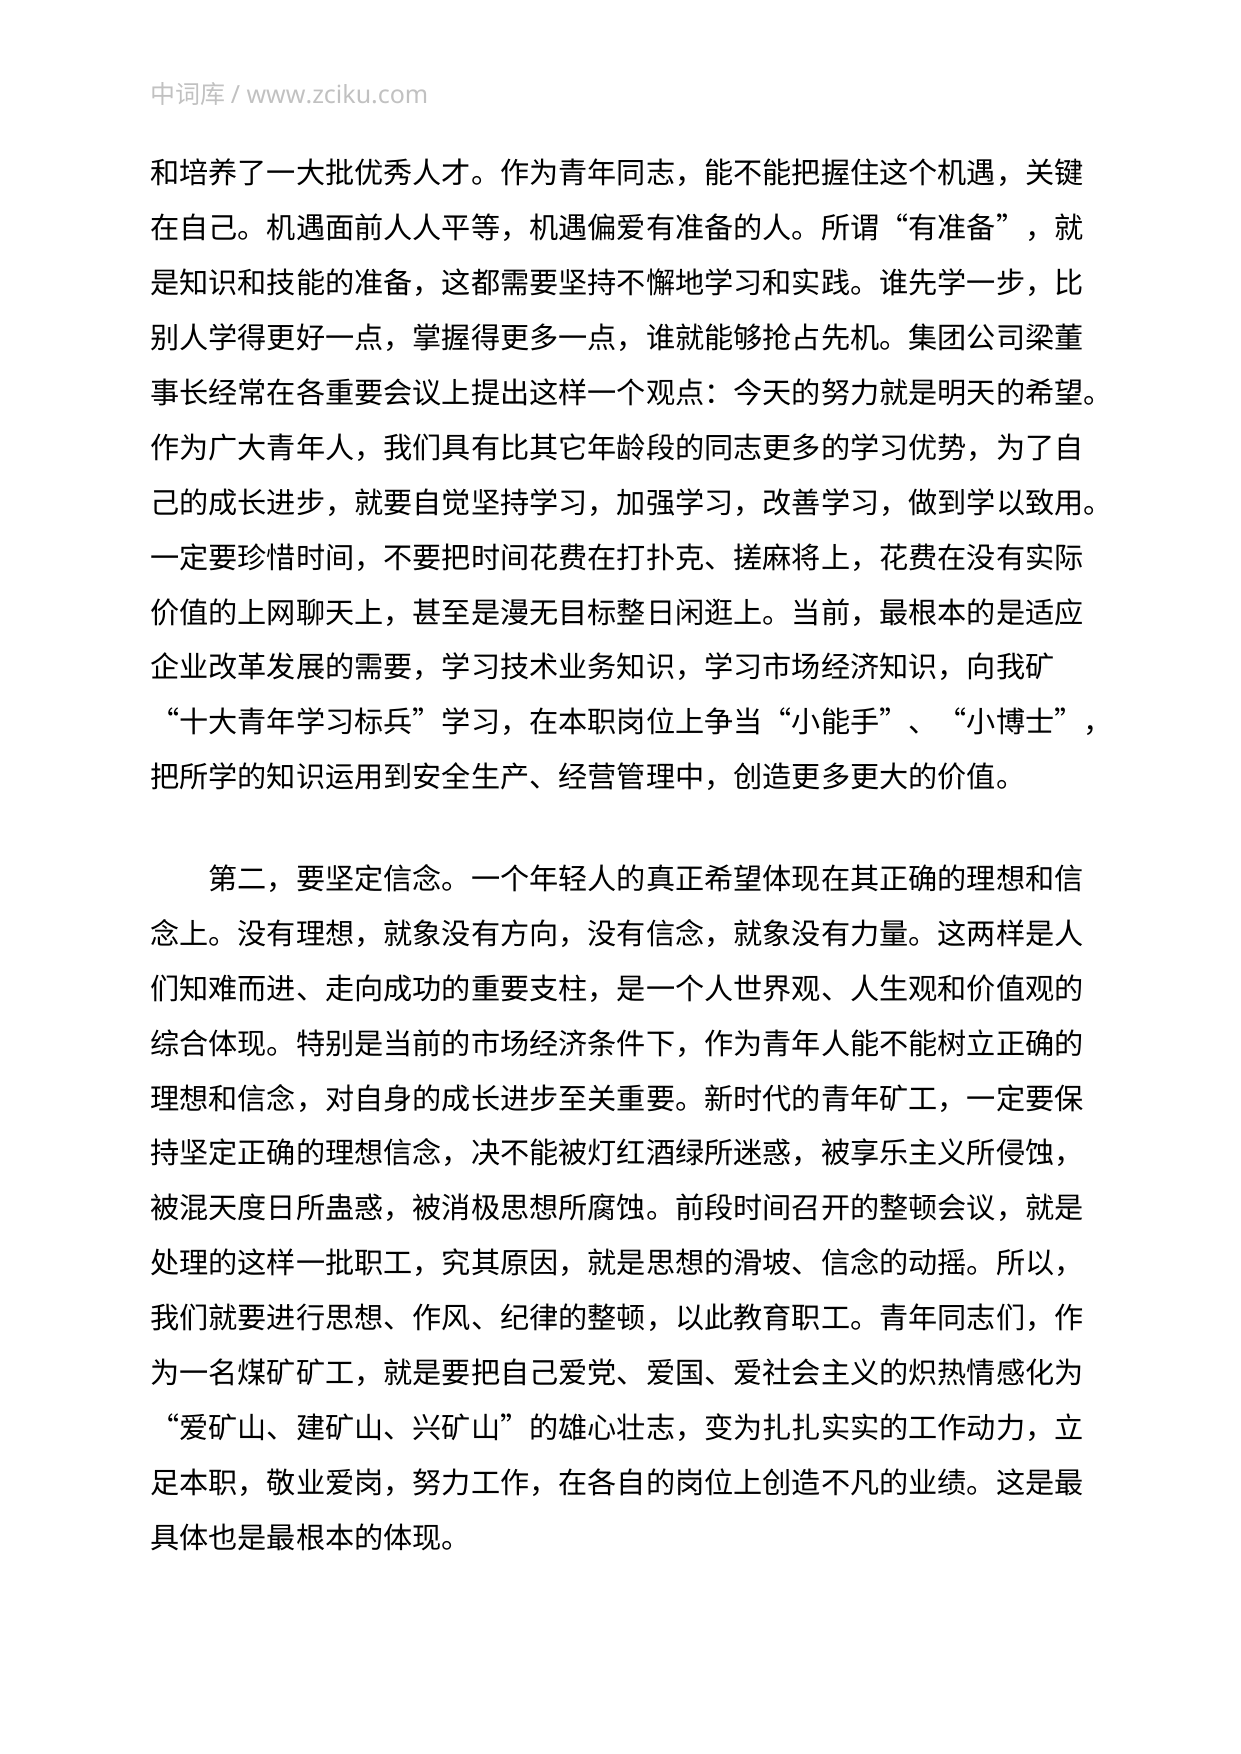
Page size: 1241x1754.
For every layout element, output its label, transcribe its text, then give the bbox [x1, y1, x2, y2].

text 第二，要坚定信念。一个年轻人的真正希望体现在其正确的理想和信念上。没有理想，就象没有方向，没有信念，就象没有力量。这两样是人们知难而进、走向成功的重要支柱，是一个人世界观、人生观和价值观的综合体现。特别是当前的市场经济条件下，作为青年人能不能树立正确的理想和信念，对自身的成长进步至关重要。新时代的青年矿工，一定要保持坚定正确的理想信念，决不能被灯红酒绿所迷惑，被享乐主义所侵蚀，被混天度日所蛊惑，被消极思想所腐蚀。前段时间召开的整顿会议，就是处理的这样一批职工，究其原因，就是思想的滑坡、信念的动摇。所以，我们就要进行思想、作风、纪律的整顿，以此教育职工。青年同志们，作为一名煤矿矿工，就是要把自己爱党、爱国、爱社会主义的炽热情感化为“爱矿山、建矿山、兴矿山”的雄心壮志，变为扎扎实实的工作动力，立足本职，敬业爱岗，努力工作，在各自的岗位上创造不凡的业绩。这是最具体也是最根本的体现。 [150, 856, 1090, 1557]
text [150, 150, 1090, 796]
